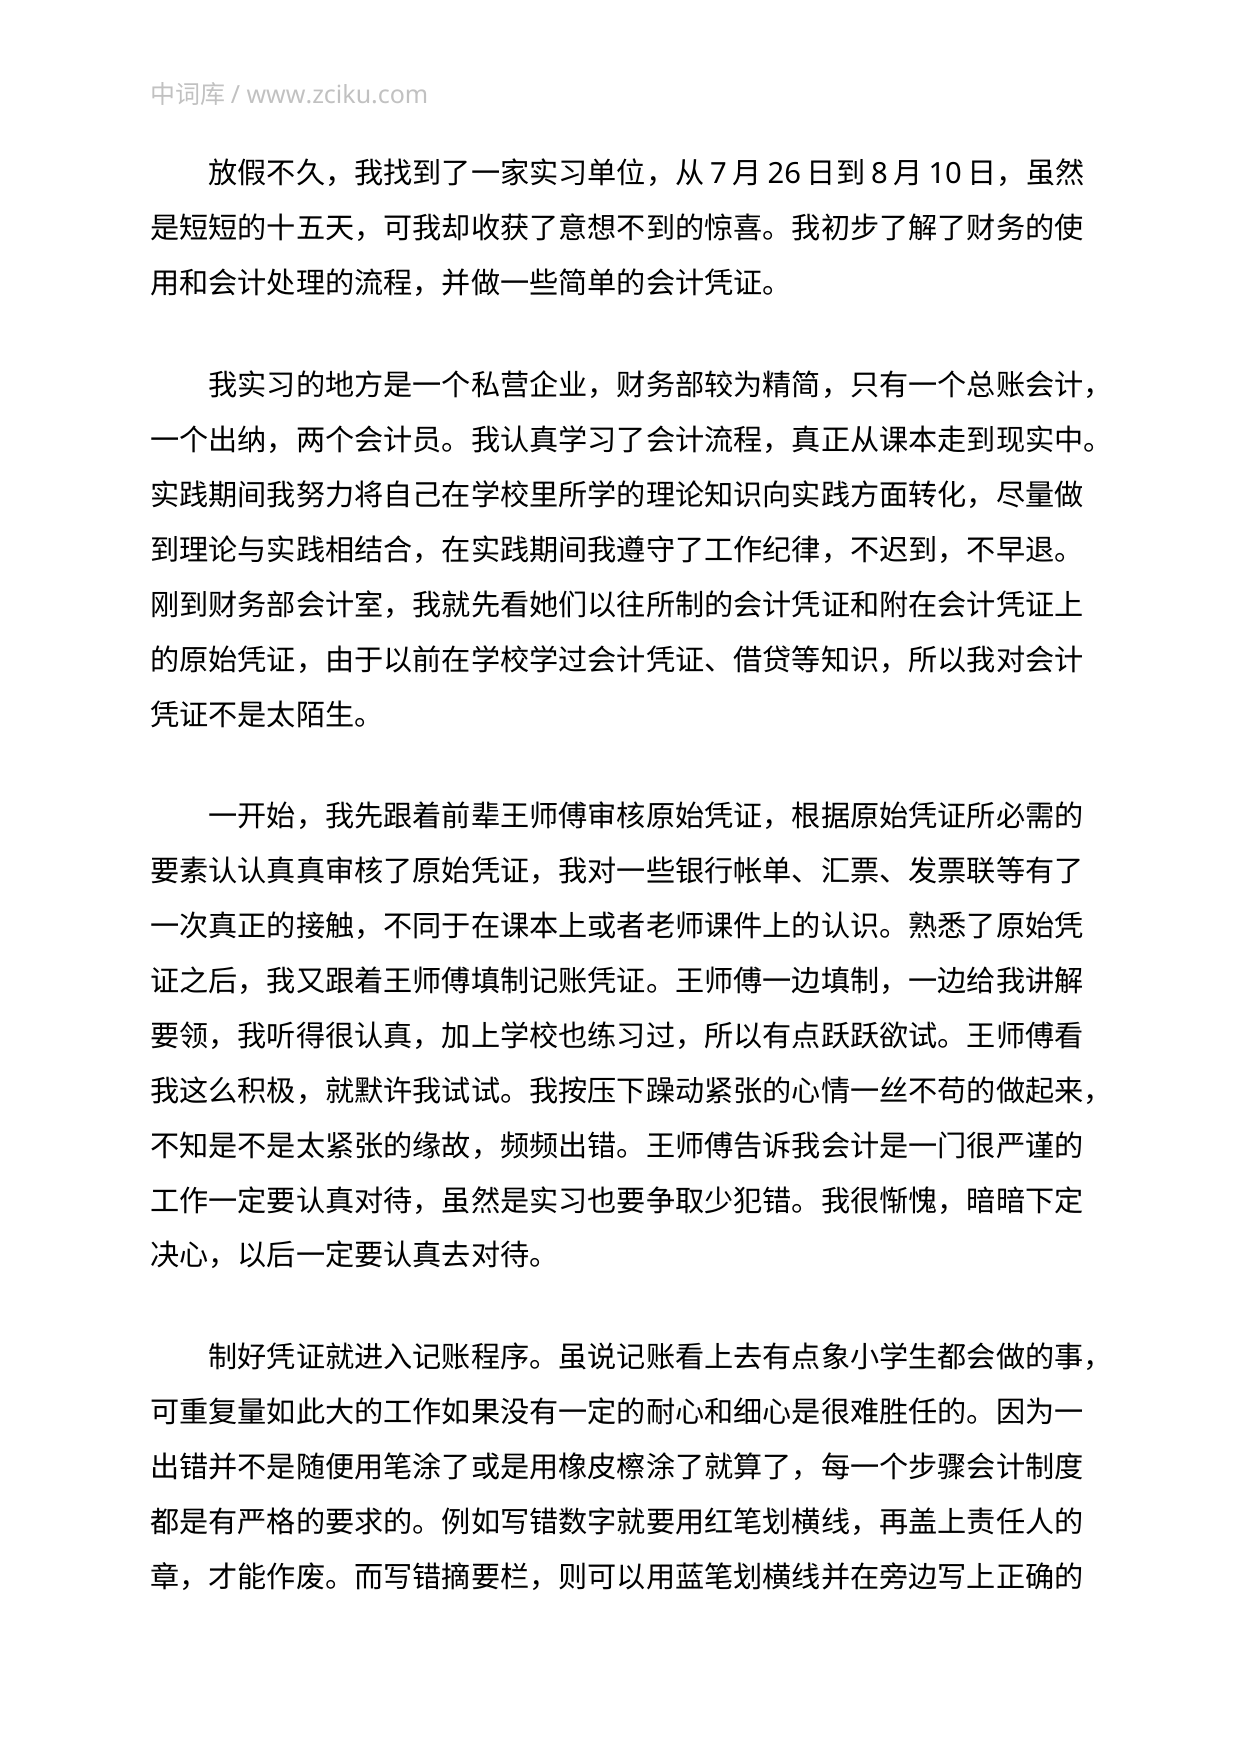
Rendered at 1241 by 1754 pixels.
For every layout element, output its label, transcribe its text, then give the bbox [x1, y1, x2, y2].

text 一开始，我先跟着前辈王师傅审核原始凭证，根据原始凭证所必需的要素认认真真审核了原始凭证，我对一些银行帐单、汇票、发票联等有了一次真正的接触，不同于在课本上或者老师课件上的认识。熟悉了原始凭证之后，我又跟着王师傅填制记账凭证。王师傅一边填制，一边给我讲解要领，我听得很认真，加上学校也练习过，所以有点跃跃欲试。王师傅看我这么积极，就默许我试试。我按压下躁动紧张的心情一丝不苟的做起来，不知是不是太紧张的缘故，频频出错。王师傅告诉我会计是一门很严谨的工作一定要认真对待，虽然是实习也要争取少犯错。我很惭愧，暗暗下定决心，以后一定要认真去对待。 [150, 793, 1090, 1274]
text 我实习的地方是一个私营企业，财务部较为精简，只有一个总账会计，一个出纳，两个会计员。我认真学习了会计流程，真正从课本走到现实中。实践期间我努力将自己在学校里所学的理论知识向实践方面转化，尽量做到理论与实践相结合，在实践期间我遵守了工作纪律，不迟到，不早退。刚到财务部会计室，我就先看她们以往所制的会计凭证和附在会计凭证上的原始凭证，由于以前在学校学过会计凭证、借贷等知识，所以我对会计凭证不是太陌生。 [150, 362, 1090, 733]
text 放假不久，我找到了一家实习单位，从7月26日到8月10日，虽然是短短的十五天，可我却收获了意想不到的惊喜。我初步了解了财务的使用和会计处理的流程，并做一些简单的会计凭证。 [150, 150, 1090, 302]
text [150, 1334, 1090, 1596]
